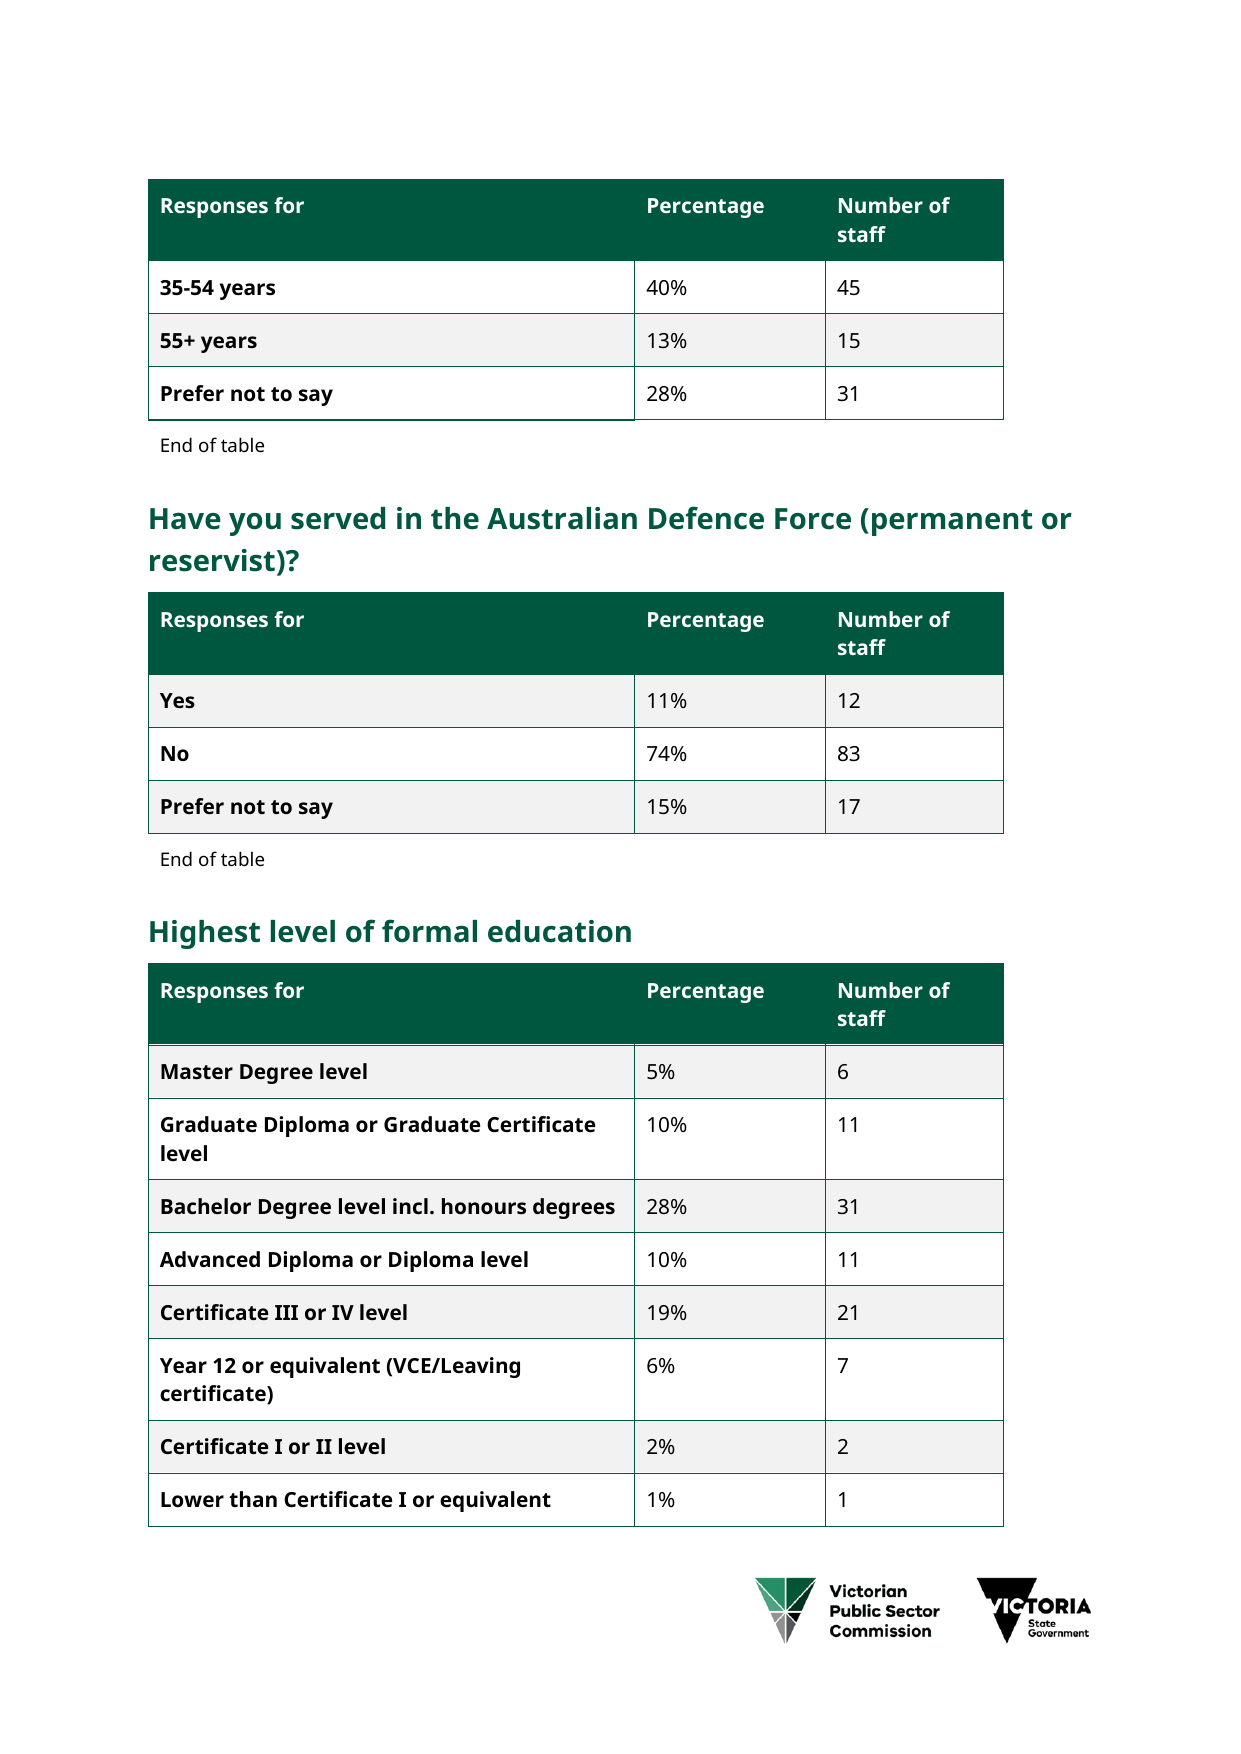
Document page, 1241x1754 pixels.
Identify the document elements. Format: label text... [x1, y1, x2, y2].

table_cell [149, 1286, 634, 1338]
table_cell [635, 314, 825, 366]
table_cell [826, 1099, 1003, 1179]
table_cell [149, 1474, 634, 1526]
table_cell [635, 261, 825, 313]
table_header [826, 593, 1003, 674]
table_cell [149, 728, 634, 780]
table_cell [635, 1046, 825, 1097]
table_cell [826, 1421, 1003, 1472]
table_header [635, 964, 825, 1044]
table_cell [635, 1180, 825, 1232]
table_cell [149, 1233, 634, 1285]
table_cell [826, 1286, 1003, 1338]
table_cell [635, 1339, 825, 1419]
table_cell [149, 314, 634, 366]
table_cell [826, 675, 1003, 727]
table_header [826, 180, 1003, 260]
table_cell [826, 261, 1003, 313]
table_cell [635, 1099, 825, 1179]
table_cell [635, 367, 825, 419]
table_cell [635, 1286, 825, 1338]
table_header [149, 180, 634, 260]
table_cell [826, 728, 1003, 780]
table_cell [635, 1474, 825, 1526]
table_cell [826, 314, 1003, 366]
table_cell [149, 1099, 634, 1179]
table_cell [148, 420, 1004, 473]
subtitle Have you served in the Australian Defence Force (permanent or reservist)? [148, 498, 1092, 580]
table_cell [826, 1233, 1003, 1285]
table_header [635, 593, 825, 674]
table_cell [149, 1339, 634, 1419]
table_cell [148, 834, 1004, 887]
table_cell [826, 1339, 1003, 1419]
subtitle Highest level of formal education [148, 912, 1092, 951]
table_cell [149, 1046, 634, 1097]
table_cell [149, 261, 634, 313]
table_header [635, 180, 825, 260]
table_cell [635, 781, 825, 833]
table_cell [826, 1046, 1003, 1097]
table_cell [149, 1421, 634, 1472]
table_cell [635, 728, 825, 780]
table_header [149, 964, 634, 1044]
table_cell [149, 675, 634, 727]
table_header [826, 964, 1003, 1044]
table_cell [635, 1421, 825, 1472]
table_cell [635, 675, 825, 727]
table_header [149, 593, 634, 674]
picture [754, 1577, 1093, 1645]
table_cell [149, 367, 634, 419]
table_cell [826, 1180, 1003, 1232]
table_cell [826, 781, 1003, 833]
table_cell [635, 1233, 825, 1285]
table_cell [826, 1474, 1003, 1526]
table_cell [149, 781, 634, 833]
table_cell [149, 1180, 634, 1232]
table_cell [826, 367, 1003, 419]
